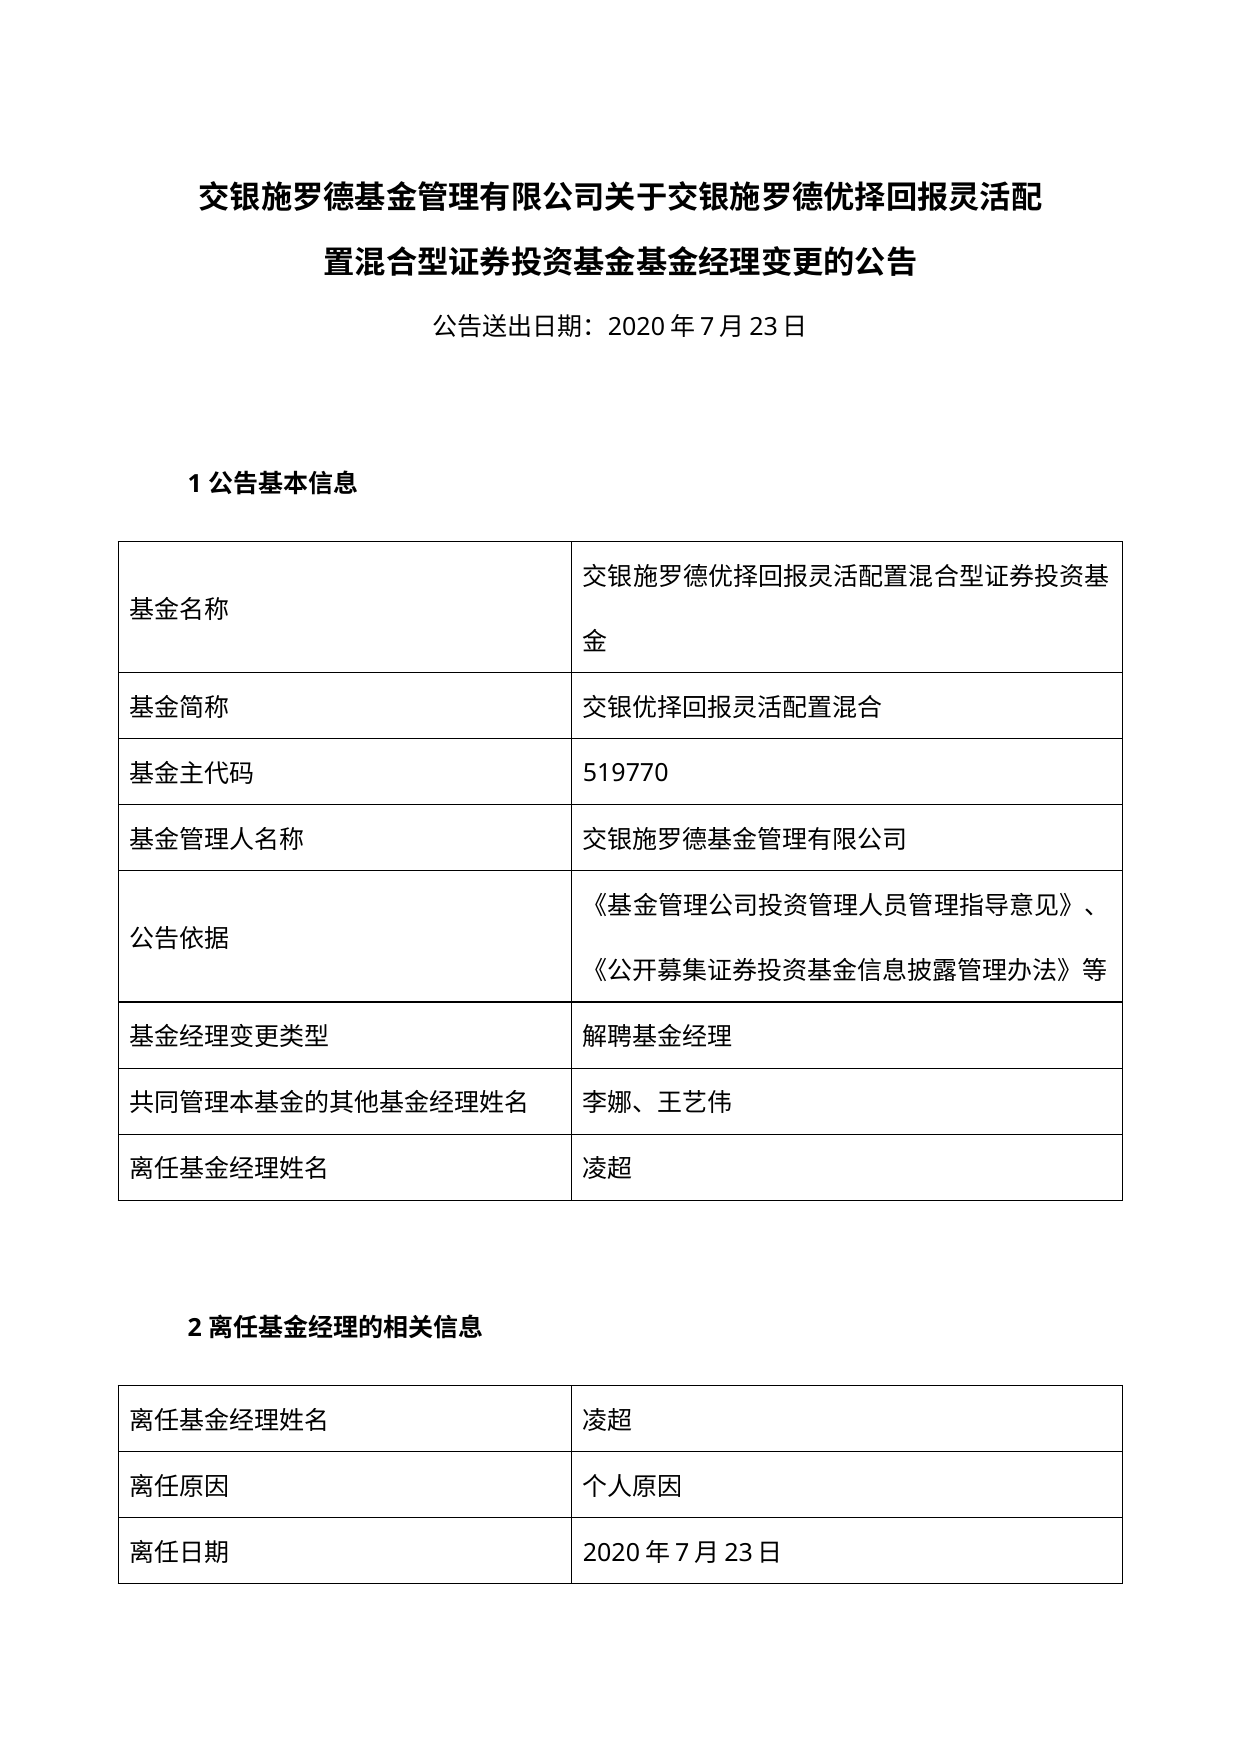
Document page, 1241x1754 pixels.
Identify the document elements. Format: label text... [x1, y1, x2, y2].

table_cell 基金管理人名称 [119, 805, 571, 870]
table_header 李娜、王艺伟 [572, 1069, 1122, 1133]
table_cell 基金经理变更类型 [119, 1003, 571, 1067]
table_cell 离任日期 [119, 1518, 571, 1583]
table_header 基金名称 [119, 542, 571, 672]
table_cell 2020年7月23日 [572, 1518, 1122, 1583]
table_cell 公告依据 [119, 871, 571, 1001]
table_cell 519770 [572, 739, 1122, 804]
table_cell 个人原因 [572, 1452, 1122, 1517]
table_header 凌超 [572, 1386, 1122, 1451]
table_header 交银施罗德优择回报灵活配置混合型证券投资基金 [572, 542, 1122, 672]
table_header 离任基金经理姓名 [119, 1135, 571, 1199]
table_cell 交银优择回报灵活配置混合 [572, 673, 1122, 738]
table_header 凌超 [572, 1135, 1122, 1199]
table_cell 解聘基金经理 [572, 1003, 1122, 1067]
table_cell 基金简称 [119, 673, 571, 738]
table_cell 基金主代码 [119, 739, 571, 804]
subtitle 2 离任基金经理的相关信息 [187, 1293, 1053, 1358]
subtitle 1 公告基本信息 [187, 449, 1053, 514]
text 交银施罗德基金管理有限公司关于交银施罗德优择回报灵活配置混合型证券投资基金基金经理变更的公告 [187, 162, 1053, 292]
table_header 离任基金经理姓名 [119, 1386, 571, 1451]
table_cell 《基金管理公司投资管理人员管理指导意见》、《公开募集证券投资基金信息披露管理办法》等 [572, 871, 1122, 1001]
table_cell 离任原因 [119, 1452, 571, 1517]
text 公告送出日期：2020年7月23日 [187, 292, 1053, 357]
table_cell 交银施罗德基金管理有限公司 [572, 805, 1122, 870]
table_header 共同管理本基金的其他基金经理姓名 [119, 1069, 571, 1133]
